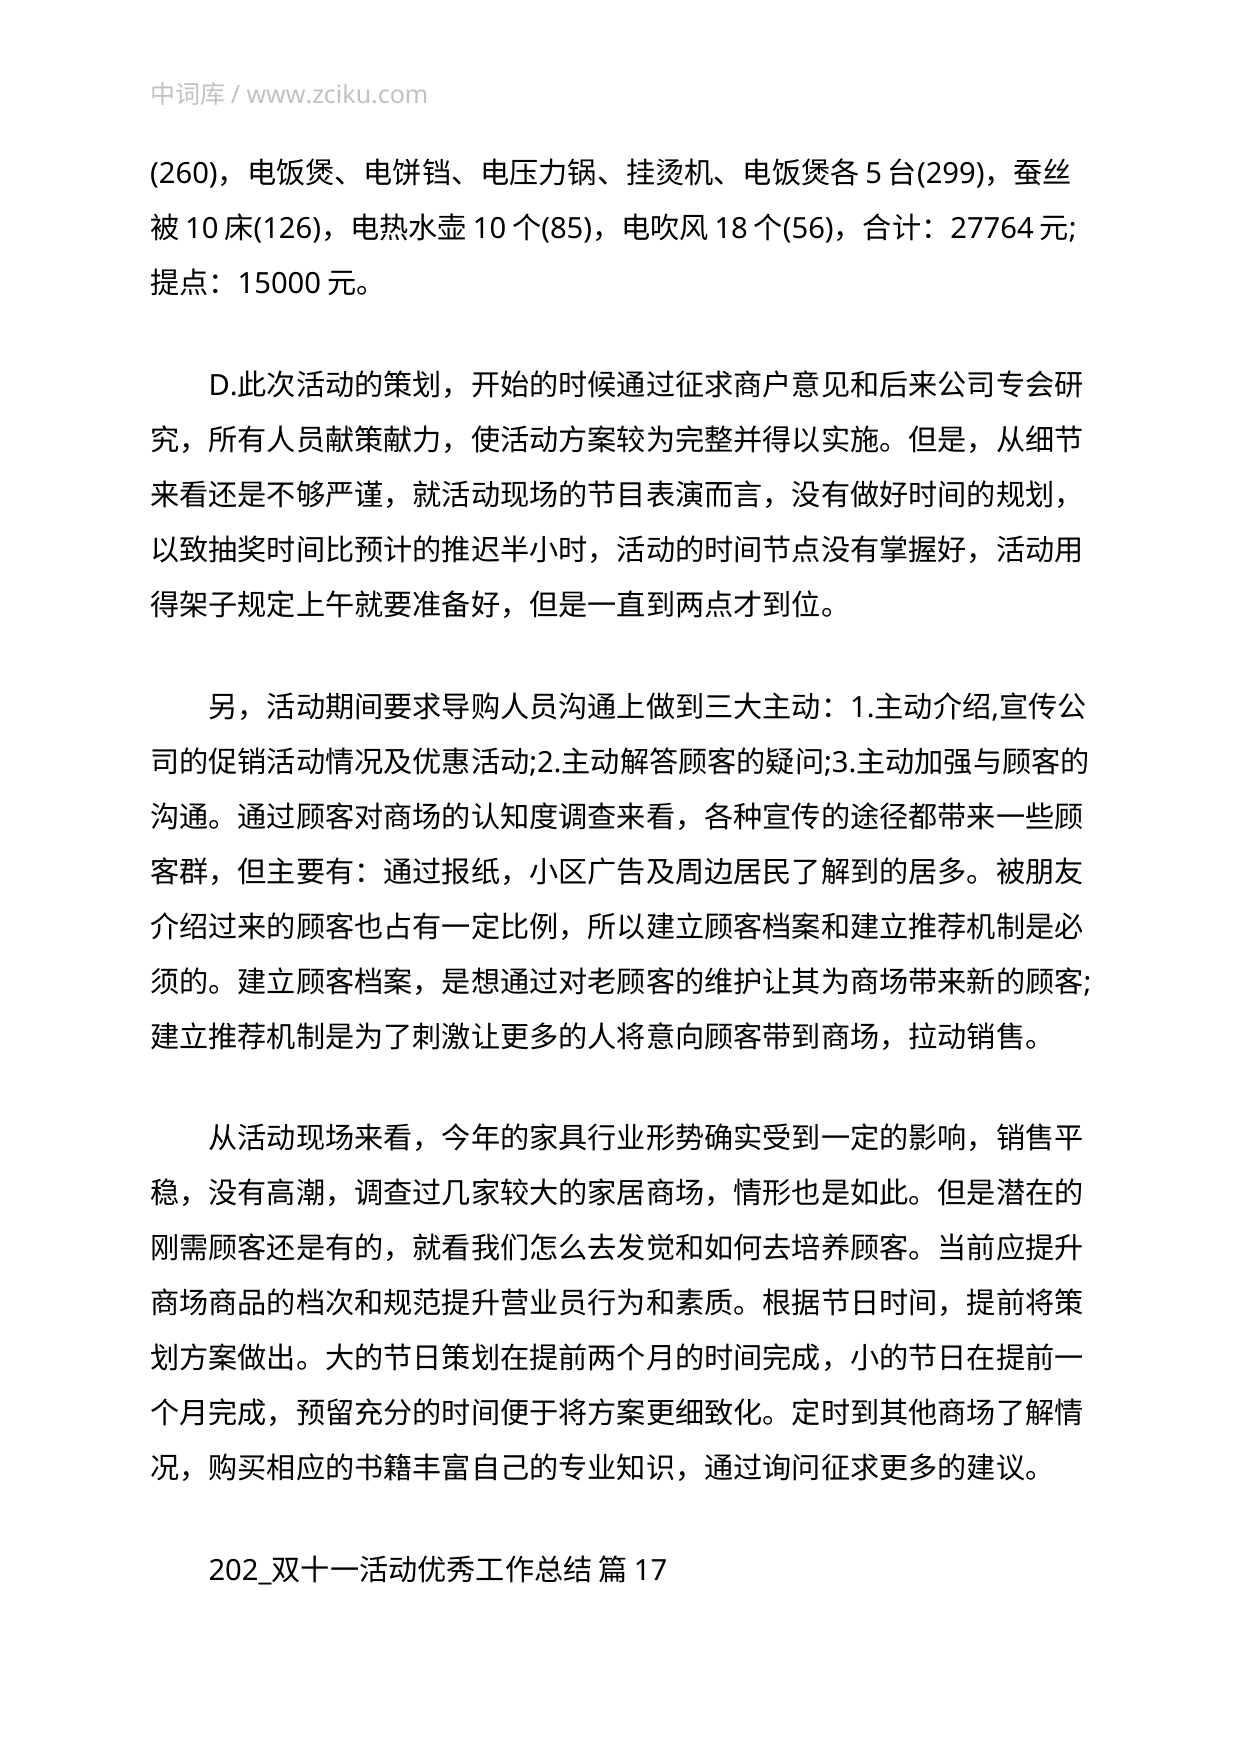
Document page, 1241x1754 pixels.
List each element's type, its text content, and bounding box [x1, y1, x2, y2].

text 202_双十一活动优秀工作总结 篇17 [150, 1546, 1090, 1588]
text D.此次活动的策划，开始的时候通过征求商户意见和后来公司专会研究，所有人员献策献力，使活动方案较为完整并得以实施。但是，从细节来看还是不够严谨，就活动现场的节目表演而言，没有做好时间的规划，以致抽奖时间比预计的推迟半小时，活动的时间节点没有掌握好，活动用得架子规定上午就要准备好，但是一直到两点才到位。 [150, 362, 1090, 624]
text 另，活动期间要求导购人员沟通上做到三大主动：1.主动介绍,宣传公司的促销活动情况及优惠活动;2.主动解答顾客的疑问;3.主动加强与顾客的沟通。通过顾客对商场的认知度调查来看，各种宣传的途径都带来一些顾客群，但主要有：通过报纸，小区广告及周边居民了解到的居多。被朋友介绍过来的顾客也占有一定比例，所以建立顾客档案和建立推荐机制是必须的。建立顾客档案，是想通过对老顾客的维护让其为商场带来新的顾客;建立推荐机制是为了刺激让更多的人将意向顾客带到商场，拉动销售。 [150, 683, 1090, 1055]
text 从活动现场来看，今年的家具行业形势确实受到一定的影响，销售平稳，没有高潮，调查过几家较大的家居商场，情形也是如此。但是潜在的刚需顾客还是有的，就看我们怎么去发觉和如何去培养顾客。当前应提升商场商品的档次和规范提升营业员行为和素质。根据节日时间，提前将策划方案做出。大的节日策划在提前两个月的时间完成，小的节日在提前一个月完成，预留充分的时间便于将方案更细致化。定时到其他商场了解情况，购买相应的书籍丰富自己的专业知识，通过询问征求更多的建议。 [150, 1115, 1090, 1487]
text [150, 150, 1090, 302]
